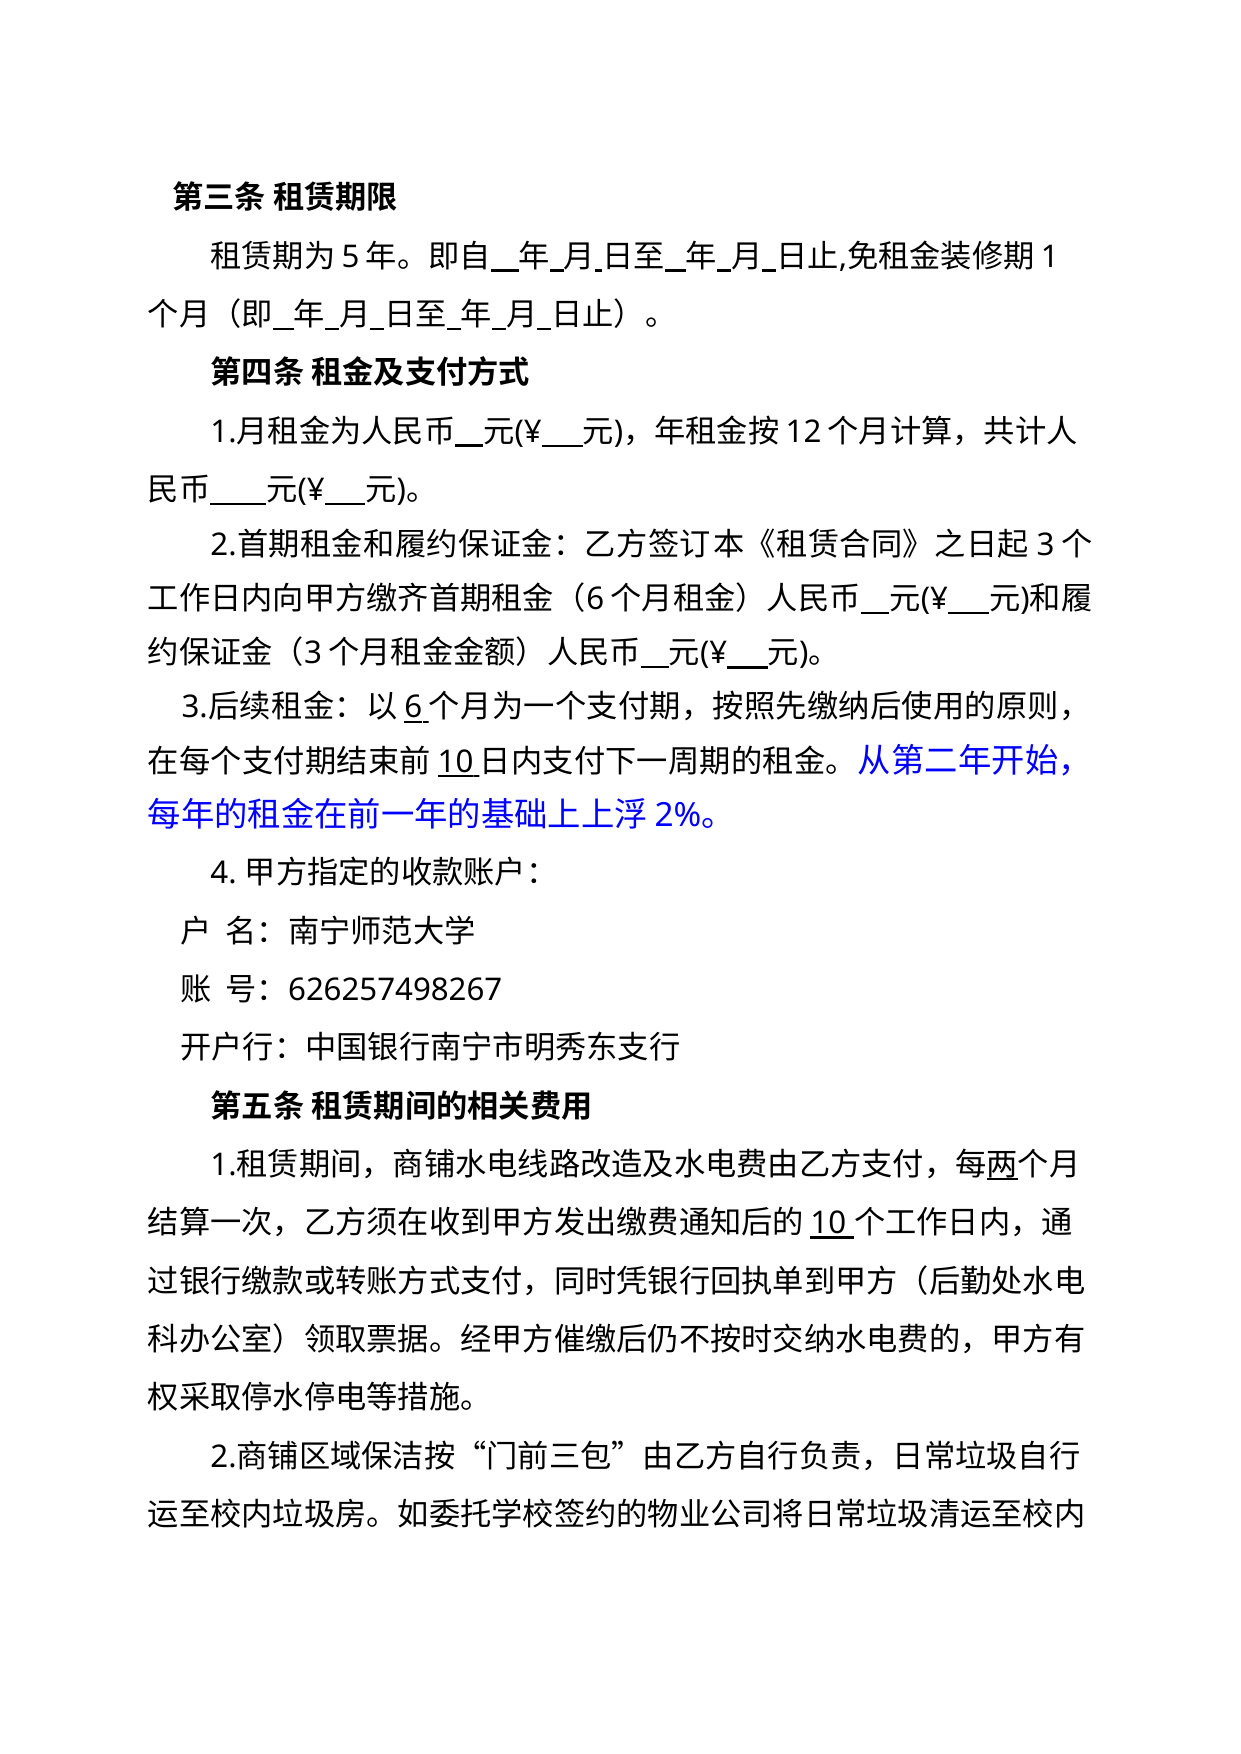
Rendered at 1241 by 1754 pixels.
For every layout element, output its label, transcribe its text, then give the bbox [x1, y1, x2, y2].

text 4. 甲方指定的收款账户： 户 名：南宁师范大学 账 号：626257498267 开户行：中国银行南宁市明秀东支行 [148, 837, 1093, 1070]
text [148, 1420, 1093, 1537]
text 租赁期为5年。即自 年 月 日至 年 月 日止,免租金装修期1个月（即 年 月 日至 年 月 日止）。 [148, 220, 1093, 337]
text 1.月租金为人民币 元(¥ 元)，年租金按12个月计算，共计人民币 元(¥ 元)。 [148, 395, 1093, 512]
text 第五条 租赁期间的相关费用 [148, 1070, 1093, 1129]
text 2.首期租金和履约保证金：乙方签订本《租赁合同》之日起3个工作日内向甲方缴齐首期租金（6个月租金）人民币 元(¥ 元)和履约保证金（3个月租金金额）人民币 元(¥ 元)。 3.后续租金：以6个月为一个支付期，按照先缴纳后使用的原则，在每个支付期结束前10日内支付下一周期的租金。从第二年开始，每年的租金在前一年的基础上上浮2%。 [148, 512, 1093, 837]
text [148, 162, 1093, 220]
text 1.租赁期间，商铺水电线路改造及水电费由乙方支付，每两个月结算一次，乙方须在收到甲方发出缴费通知后的10 个工作日内，通过银行缴款或转账方式支付，同时凭银行回执单到甲方（后勤处水电科办公室）领取票据。经甲方催缴后仍不按时交纳水电费的，甲方有权采取停水停电等措施。 [148, 1129, 1093, 1420]
text 第四条 租金及支付方式 [148, 337, 1093, 395]
